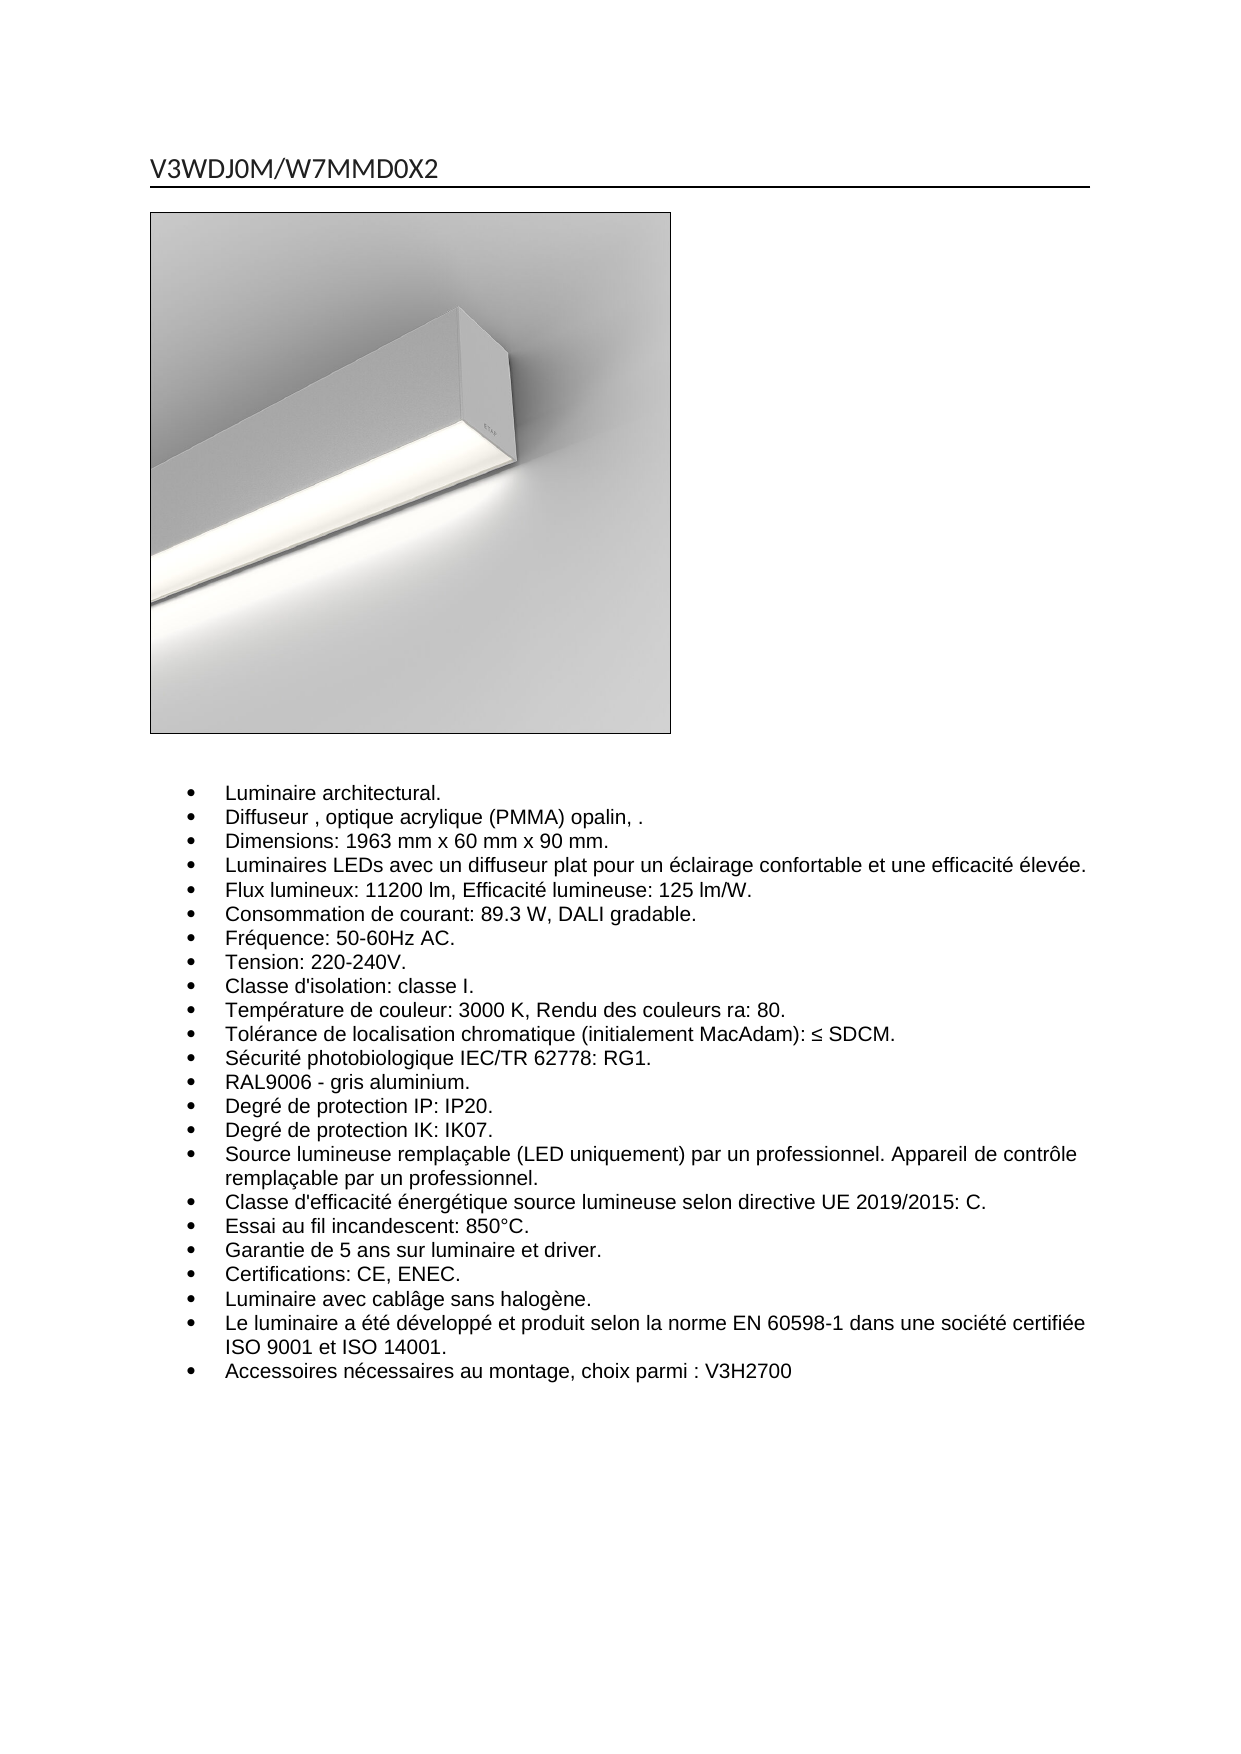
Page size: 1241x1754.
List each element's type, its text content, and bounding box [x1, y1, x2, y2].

list RAL9006 - gris aluminium. [187, 1070, 1090, 1094]
list Accessoires nécessaires au montage, choix parmi : V3H2700 [187, 1358, 1090, 1382]
list Tension: 220-240V. [187, 949, 1090, 974]
list Le luminaire a été développé et produit selon la norme EN 60598-1 dans une société certifiée ISO 9001 et ISO 14001. [187, 1310, 1090, 1358]
list Source lumineuse remplaçable (LED uniquement) par un professionnel. Appareil de contrôle remplaçable par un professionnel. [187, 1142, 1090, 1190]
list Classe d'efficacité énergétique source lumineuse selon directive UE 2019/2015: C. [187, 1190, 1090, 1214]
list Température de couleur: 3000 K, Rendu des couleurs ra: 80. [187, 998, 1090, 1022]
list Luminaires LEDs avec un diffuseur plat pour un éclairage confortable et une efficacité élevée. [187, 853, 1090, 877]
list Certifications: CE, ENEC. [187, 1262, 1090, 1286]
list Consommation de courant: 89.3 W, DALI gradable. [187, 901, 1090, 926]
list Classe d'isolation: classe I. [187, 974, 1090, 998]
list Luminaire architectural. [187, 781, 1090, 805]
list Fréquence: 50-60Hz AC. [187, 926, 1090, 949]
list Garantie de 5 ans sur luminaire et driver. [187, 1238, 1090, 1262]
text V3WDJ0M/W7MMD0X2 [150, 150, 1090, 186]
list Essai au fil incandescent: 850°C. [187, 1214, 1090, 1238]
list Sécurité photobiologique IEC/TR 62778: RG1. [187, 1046, 1090, 1070]
list Degré de protection IK: IK07. [187, 1118, 1090, 1142]
list Diffuseur , optique acrylique (PMMA) opalin, . [187, 805, 1090, 829]
list Luminaire avec cablâge sans halogène. [187, 1286, 1090, 1310]
picture [151, 213, 670, 733]
list Tolérance de localisation chromatique (initialement MacAdam): ≤ SDCM. [187, 1022, 1090, 1046]
list Dimensions: 1963 mm x 60 mm x 90 mm. [187, 829, 1090, 853]
list Flux lumineux: 11200 lm, Efficacité lumineuse: 125 lm/W. [187, 877, 1090, 901]
list Degré de protection IP: IP20. [187, 1094, 1090, 1118]
